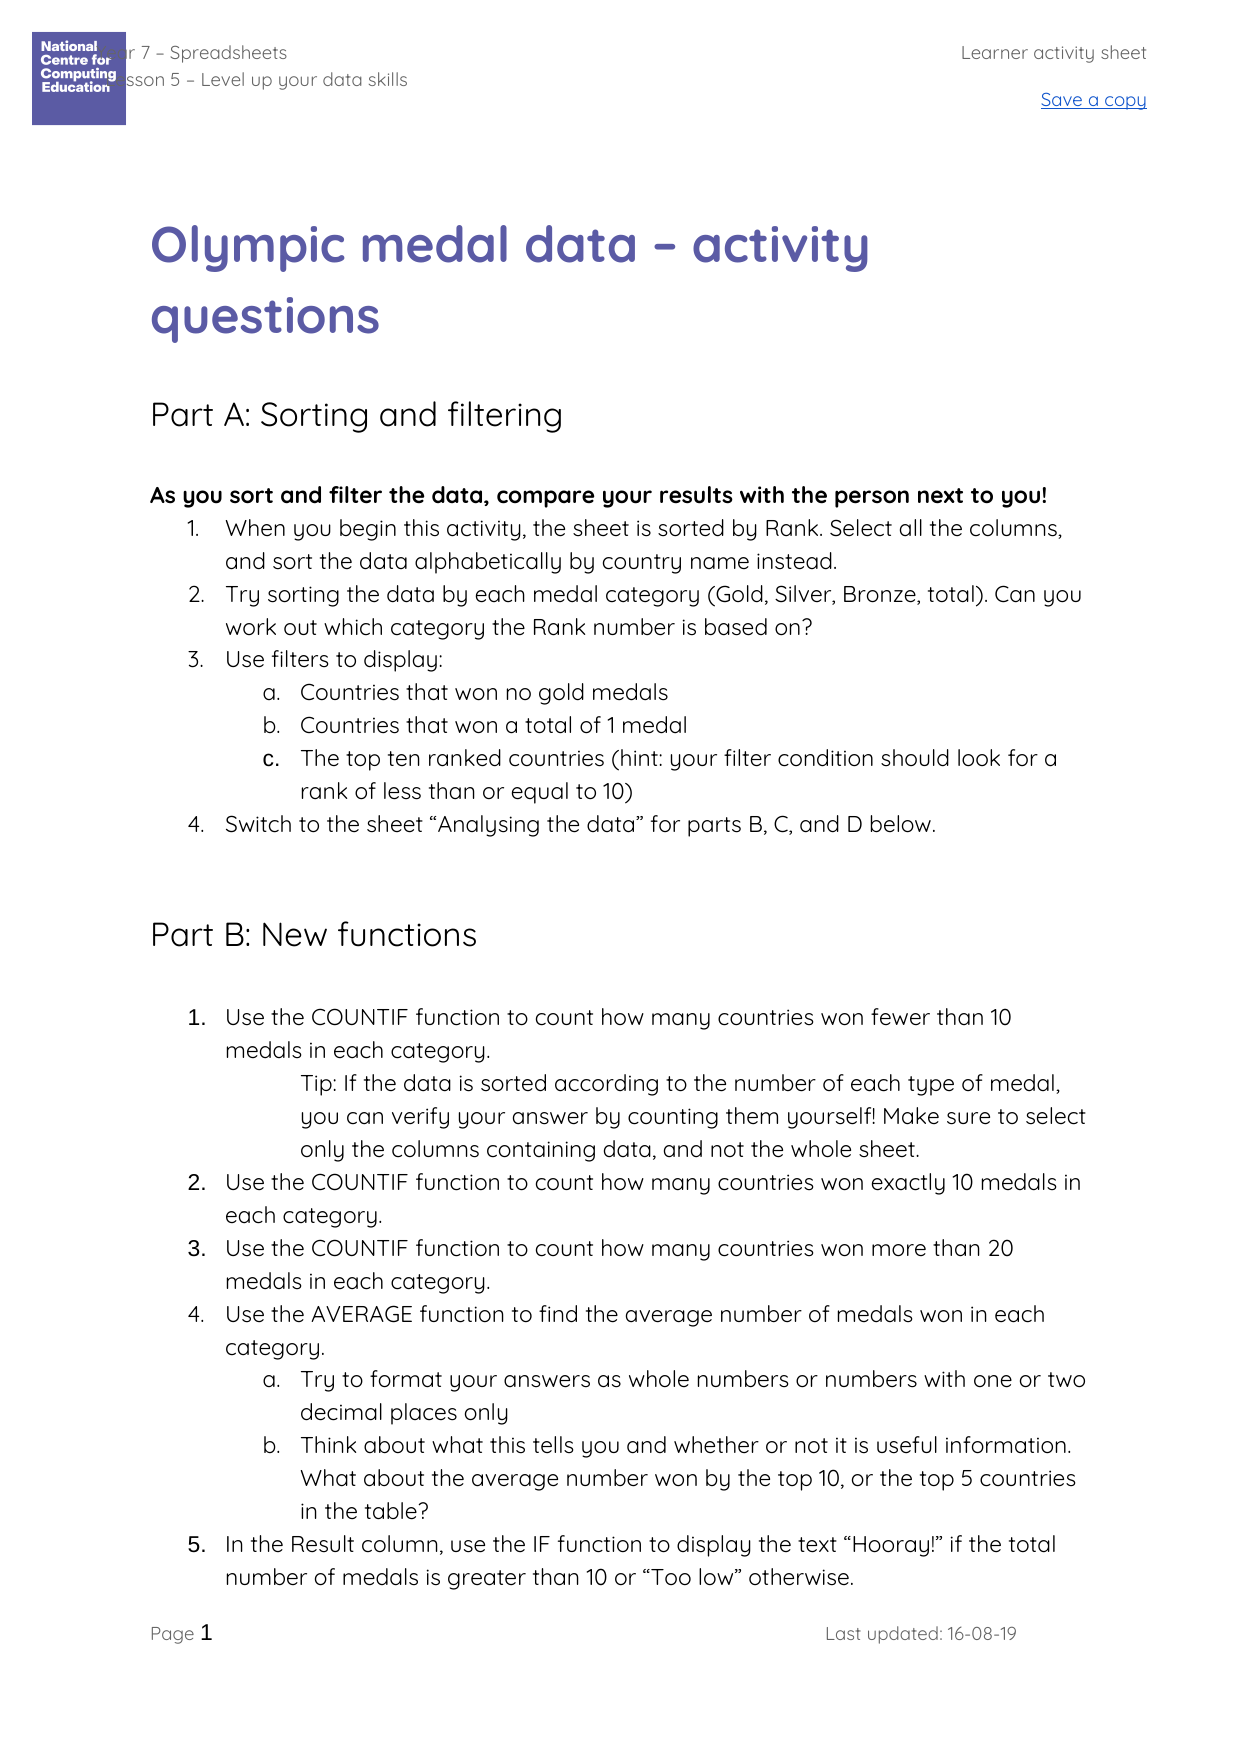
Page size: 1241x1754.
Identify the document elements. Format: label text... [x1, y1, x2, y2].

list Switch to the sheet “Analysing the data” for parts B, C, and D below. [187, 809, 1090, 838]
text Tip: If the data is sorted according to the number of each type of medal, you can verify your answer by counting them yourself! Make sure to select only the columns containing data, and not the whole sheet. [300, 1069, 1090, 1163]
list Countries that won no gold medals [262, 678, 1090, 706]
list Think about what this tells you and whether or not it is useful information. What about the average number won by the top 10, or the top 5 countries in the table? [262, 1431, 1090, 1525]
list The top ten ranked countries (hint: your filter condition should look for a rank of less than or equal to 10) [262, 744, 1090, 805]
text Olympic medal data – activity questions [150, 212, 1090, 346]
list Countries that won a total of 1 medal [262, 711, 1090, 739]
list Use the COUNTIF function to count how many countries won exactly 10 medals in each category. [187, 1167, 1090, 1229]
subtitle Part B: New functions [150, 913, 1090, 954]
list Use filters to display: [187, 645, 1090, 673]
list Use the COUNTIF function to count how many countries won more than 20 medals in each category. [187, 1233, 1090, 1295]
list Try sorting the data by each medal category (Gold, Silver, Bronze, total). Can you work out which category the Rank number is based on? [187, 579, 1090, 641]
subtitle Part A: Sorting and filtering [150, 393, 1090, 435]
picture [7, 7, 150, 150]
list In the Result column, use the IF function to display the text “Hooray!” if the total number of medals is greater than 10 or “Too low” otherwise. [187, 1529, 1090, 1591]
text As you sort and filter the data, compare your results with the person next to you! [150, 480, 1090, 509]
list When you begin this activity, the sheet is sorted by Rank. Select all the columns, and sort the data alphabetically by country name instead. [187, 513, 1090, 575]
list Try to format your answers as whole numbers or numbers with one or two decimal places only [262, 1365, 1090, 1427]
list Use the AVERAGE function to find the average number of medals won in each category. [187, 1299, 1090, 1361]
list Use the COUNTIF function to count how many countries won fewer than 10 medals in each category. [187, 1003, 1090, 1064]
